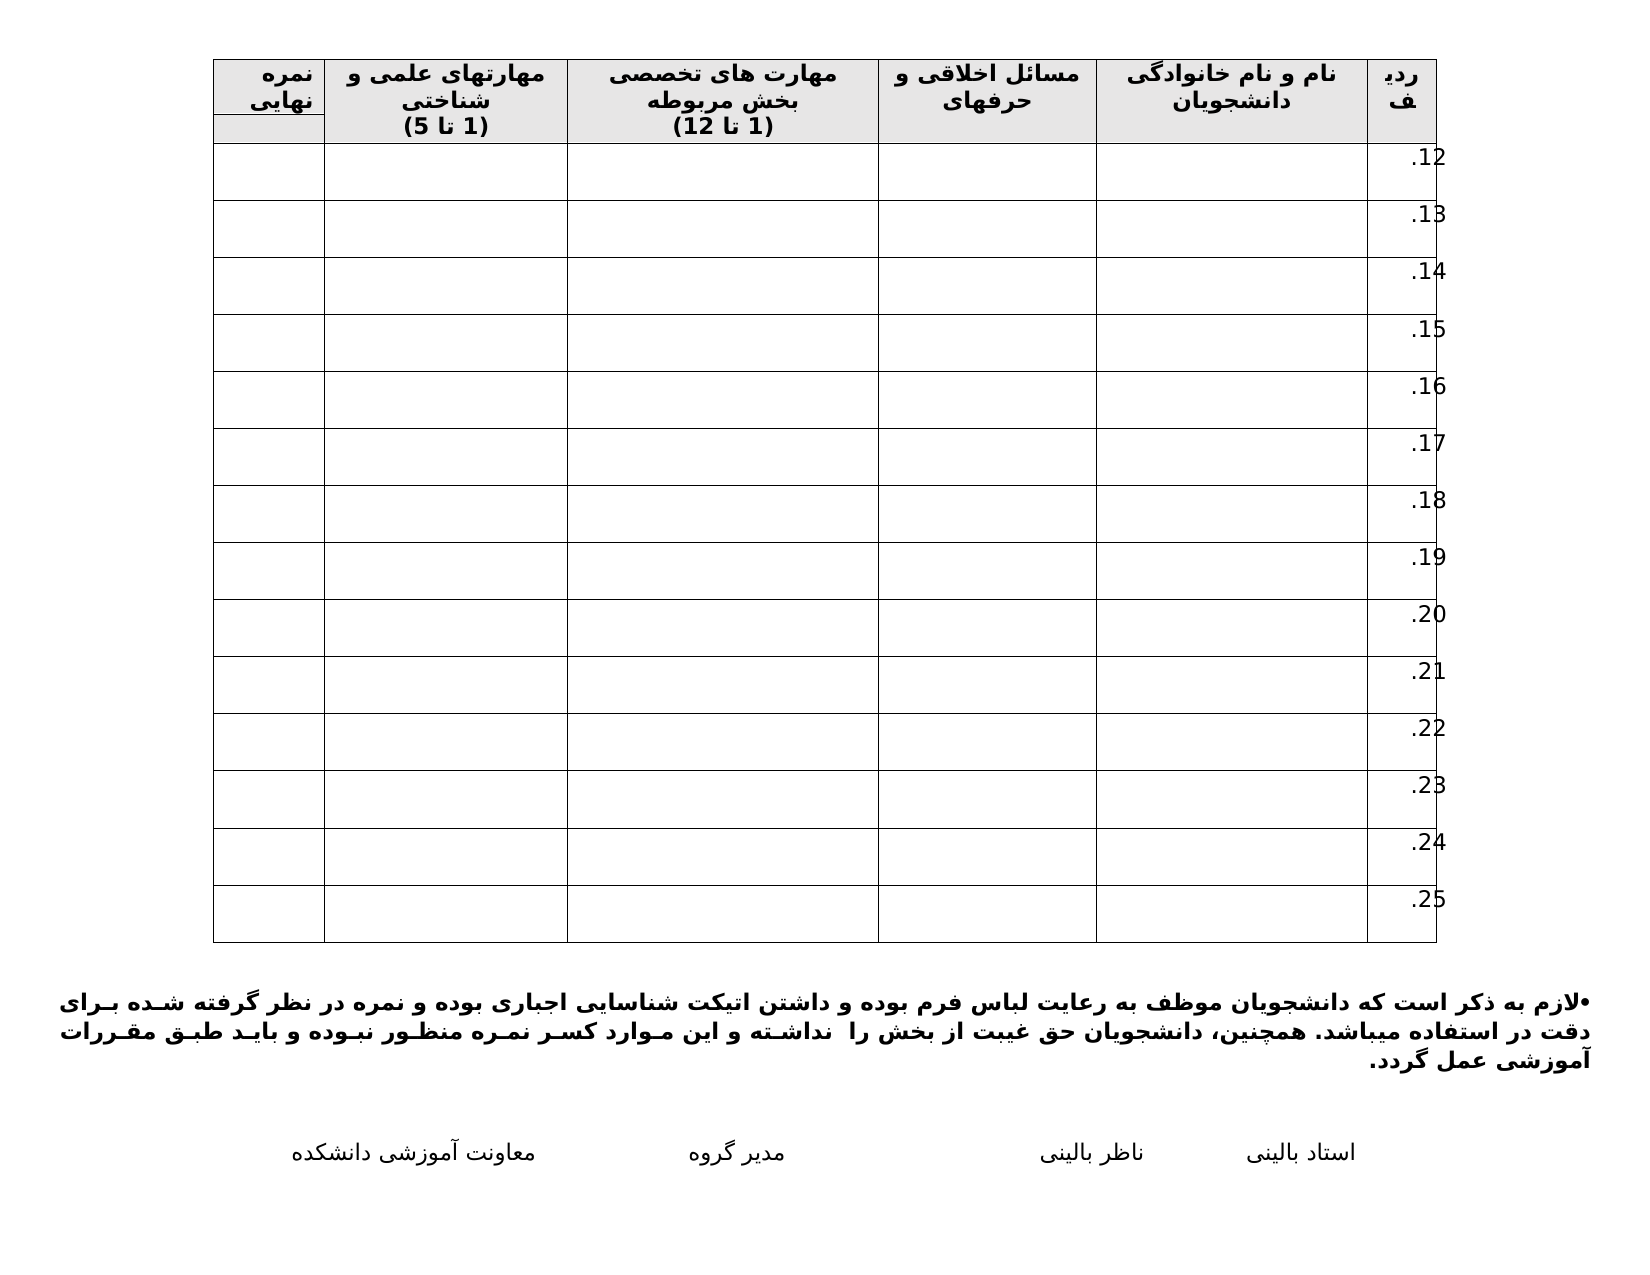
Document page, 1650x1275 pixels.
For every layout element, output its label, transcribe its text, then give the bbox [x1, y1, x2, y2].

table_cell [1097, 486, 1367, 542]
table_cell [1368, 144, 1436, 199]
table_cell [214, 201, 324, 257]
table_cell [568, 657, 878, 713]
table_cell [1097, 600, 1367, 656]
table_cell [325, 372, 567, 428]
table_cell [568, 886, 878, 942]
table_cell [1368, 771, 1436, 827]
table_cell [879, 372, 1096, 428]
table_cell [214, 714, 324, 770]
table_cell [214, 543, 324, 599]
table_cell [214, 600, 324, 656]
table_cell [1368, 829, 1436, 884]
table_cell [325, 543, 567, 599]
text استاد بالینی ناظر بالینی مدیر گروه معاونت آموزشی دانشکده [59, 1139, 1591, 1166]
table_cell [1097, 315, 1367, 371]
table_cell [568, 486, 878, 542]
table_cell [1368, 258, 1436, 314]
table_cell [879, 829, 1096, 884]
table_cell [568, 144, 878, 199]
table_cell [879, 657, 1096, 713]
table_cell [325, 201, 567, 257]
table_cell [568, 714, 878, 770]
table_cell [325, 829, 567, 884]
table_cell [325, 600, 567, 656]
table_cell [1097, 771, 1367, 827]
table_cell [1368, 600, 1436, 656]
table_cell [1368, 657, 1436, 713]
table_cell [325, 657, 567, 713]
table_cell [214, 886, 324, 942]
table_cell [214, 771, 324, 827]
table_cell [1368, 886, 1436, 942]
table_cell [325, 771, 567, 827]
table_header مسائل اخلاقی و حرفهای (1 تا 3) [879, 60, 1096, 142]
table_cell [1368, 201, 1436, 257]
table_cell [325, 886, 567, 942]
text لازم به ذکر است که دانشجویان موظف به رعایت لباس فرم بوده و داشتن اتیکت شناسایی اجباری بوده و نمره در نظر گرفته شده برای دقت در استفاده میباشد. همچنین، دانشجویان حق غیبت از بخش را نداشته و این موارد کسر نمره منظور نبوده و باید طبق مقررات آموزشی عمل گردد. [59, 989, 1591, 1074]
table_cell [879, 315, 1096, 371]
table_cell [325, 714, 567, 770]
table_cell [879, 543, 1096, 599]
table_cell [325, 429, 567, 485]
table_cell [214, 486, 324, 542]
table_cell [325, 258, 567, 314]
table_header مهارت های تخصصی بخش مربوطه (1 تا 12) [568, 60, 878, 142]
table_cell [325, 315, 567, 371]
table_header نام و نام خانوادگی دانشجویان [1097, 60, 1367, 142]
table_cell [1097, 258, 1367, 314]
table_cell [879, 144, 1096, 199]
table_cell [1368, 315, 1436, 371]
table_header ردیف [1368, 60, 1436, 142]
table_cell [568, 771, 878, 827]
table_cell [568, 258, 878, 314]
table_cell [1097, 829, 1367, 884]
table_cell [1097, 543, 1367, 599]
table_cell [879, 429, 1096, 485]
table_cell [1368, 429, 1436, 485]
table_cell [568, 315, 878, 371]
table_cell [1097, 372, 1367, 428]
table_cell [1097, 886, 1367, 942]
table_cell [214, 144, 324, 199]
table_cell [568, 429, 878, 485]
table_cell [1097, 657, 1367, 713]
table_cell [1097, 429, 1367, 485]
table_cell [214, 829, 324, 884]
table_cell [1368, 486, 1436, 542]
table_cell [568, 201, 878, 257]
table_cell [568, 829, 878, 884]
table_cell [879, 600, 1096, 656]
table_cell [1097, 714, 1367, 770]
table_cell [1097, 144, 1367, 199]
table_cell [1097, 201, 1367, 257]
table_cell [325, 144, 567, 199]
table_cell [1368, 714, 1436, 770]
table_cell [568, 372, 878, 428]
table_cell [879, 714, 1096, 770]
table_cell [214, 115, 324, 142]
table_cell [214, 372, 324, 428]
table_cell [325, 486, 567, 542]
table_cell [214, 657, 324, 713]
table_cell [879, 886, 1096, 942]
table_cell [214, 258, 324, 314]
table_header مهارتهای علمی و شناختی (1 تا 5) [325, 60, 567, 142]
table_cell [568, 600, 878, 656]
table_cell [879, 258, 1096, 314]
table_cell [1368, 372, 1436, 428]
table_cell [879, 201, 1096, 257]
table_cell [568, 543, 878, 599]
table_cell [214, 429, 324, 485]
table_cell [879, 771, 1096, 827]
table_header نمره نهایی [214, 60, 324, 113]
table_cell [879, 486, 1096, 542]
table_cell [214, 315, 324, 371]
table_cell [1368, 543, 1436, 599]
